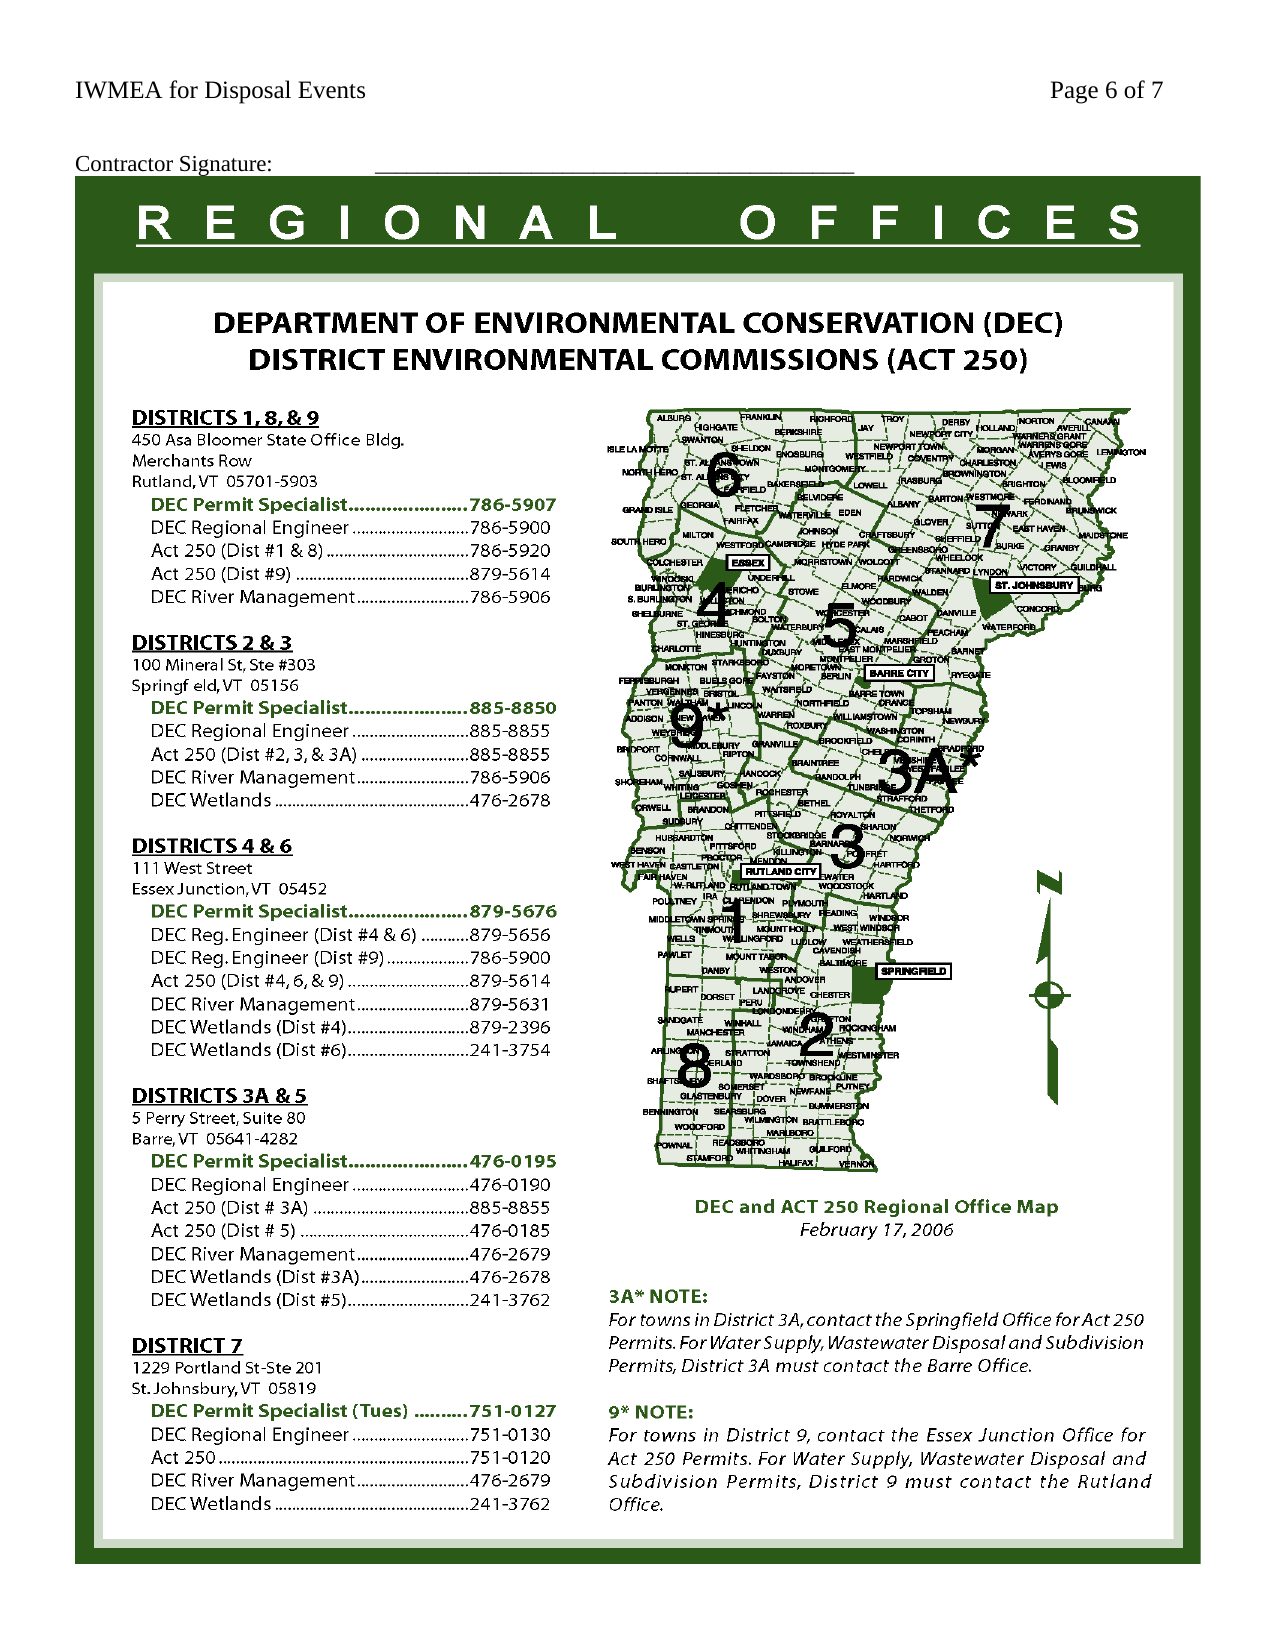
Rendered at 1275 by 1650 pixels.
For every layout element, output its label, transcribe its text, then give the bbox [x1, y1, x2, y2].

text Contractor Signature: ______________________________________________ [75, 150, 1200, 176]
picture [75, 176, 1201, 1564]
